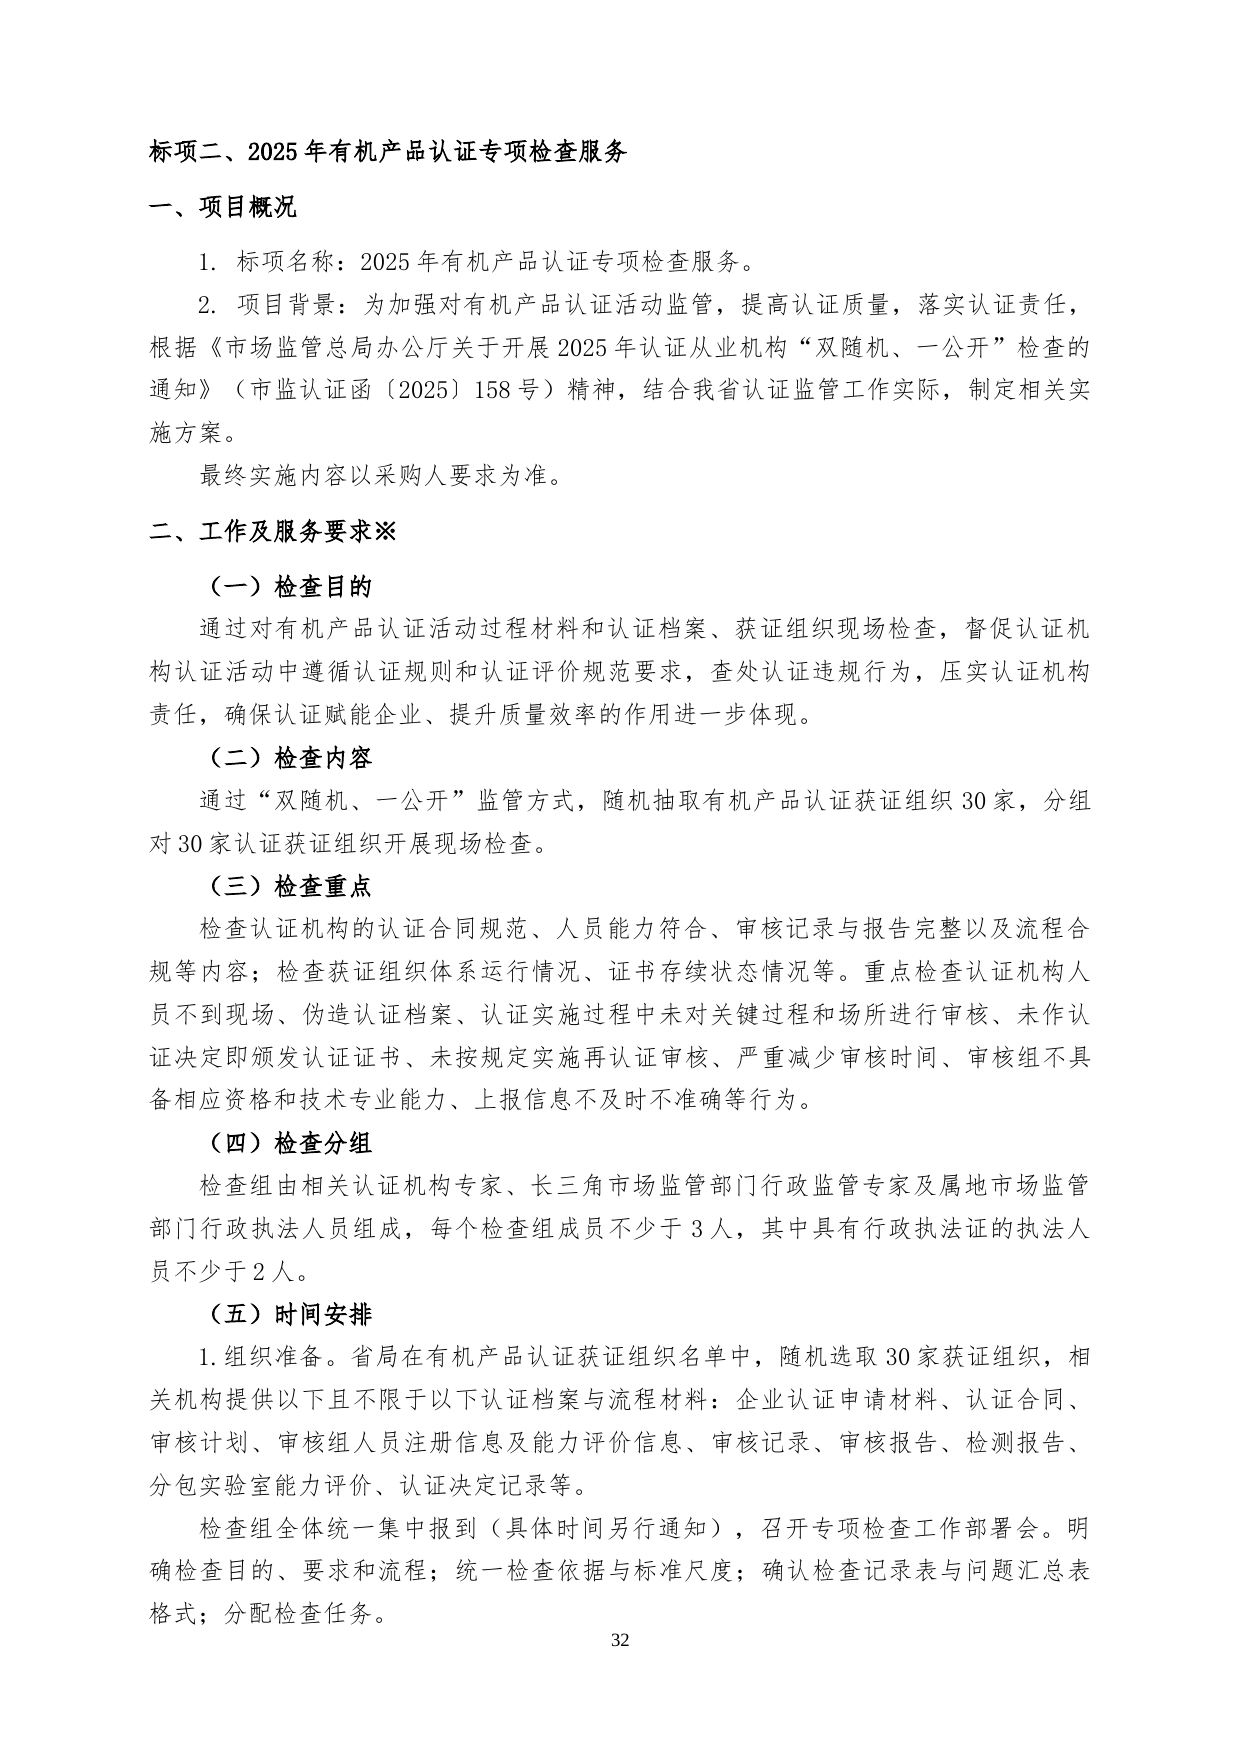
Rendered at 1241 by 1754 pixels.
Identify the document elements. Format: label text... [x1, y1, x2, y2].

text （五）时间安排 [148, 1298, 1092, 1326]
subtitle 标项二、2025年有机产品认证专项检查服务 [148, 135, 1092, 163]
text 1.组织准备。省局在有机产品认证获证组织名单中，随机选取30家获证组织，相关机构提供以下且不限于以下认证档案与流程材料：企业认证申请材料、认证合同、审核计划、审核组人员注册信息及能力评价信息、审核记录、审核报告、检测报告、分包实验室能力评价、认证决定记录等。 [148, 1341, 1092, 1498]
text 通过对有机产品认证活动过程材料和认证档案、获证组织现场检查，督促认证机构认证活动中遵循认证规则和认证评价规范要求，查处认证违规行为，压实认证机构责任，确保认证赋能企业、提升质量效率的作用进一步体现。 [148, 613, 1092, 727]
text 2. 项目背景：为加强对有机产品认证活动监管，提高认证质量，落实认证责任，根据《市场监管总局办公厅关于开展2025年认证从业机构“双随机、一公开”检查的通知》（市监认证函〔2025〕158号）精神，结合我省认证监管工作实际，制定相关实施方案。 [148, 288, 1092, 445]
subtitle 二、工作及服务要求※ [148, 515, 1092, 543]
text 1. 标项名称：2025年有机产品认证专项检查服务。 [148, 245, 1092, 274]
text （四）检查分组 [148, 1127, 1092, 1155]
text 检查组由相关认证机构专家、长三角市场监管部门行政监管专家及属地市场监管部门行政执法人员组成，每个检查组成员不少于3人，其中具有行政执法证的执法人员不少于2人。 [148, 1169, 1092, 1284]
text 检查组全体统一集中报到（具体时间另行通知），召开专项检查工作部署会。明确检查目的、要求和流程；统一检查依据与标准尺度；确认检查记录表与问题汇总表格式；分配检查任务。 [148, 1512, 1092, 1626]
text （一）检查目的 [148, 570, 1092, 599]
text （二）检查内容 [148, 741, 1092, 770]
text 最终实施内容以采购人要求为准。 [148, 459, 1092, 488]
text 通过“双随机、一公开”监管方式，随机抽取有机产品认证获证组织30家，分组对30家认证获证组织开展现场检查。 [148, 784, 1092, 856]
text （三）检查重点 [148, 870, 1092, 898]
text 检查认证机构的认证合同规范、人员能力符合、审核记录与报告完整以及流程合规等内容；检查获证组织体系运行情况、证书存续状态情况等。重点检查认证机构人员不到现场、伪造认证档案、认证实施过程中未对关键过程和场所进行审核、未作认证决定即颁发认证证书、未按规定实施再认证审核、严重减少审核时间、审核组不具备相应资格和技术专业能力、上报信息不及时不准确等行为。 [148, 913, 1092, 1112]
subtitle 一、项目概况 [148, 190, 1092, 219]
